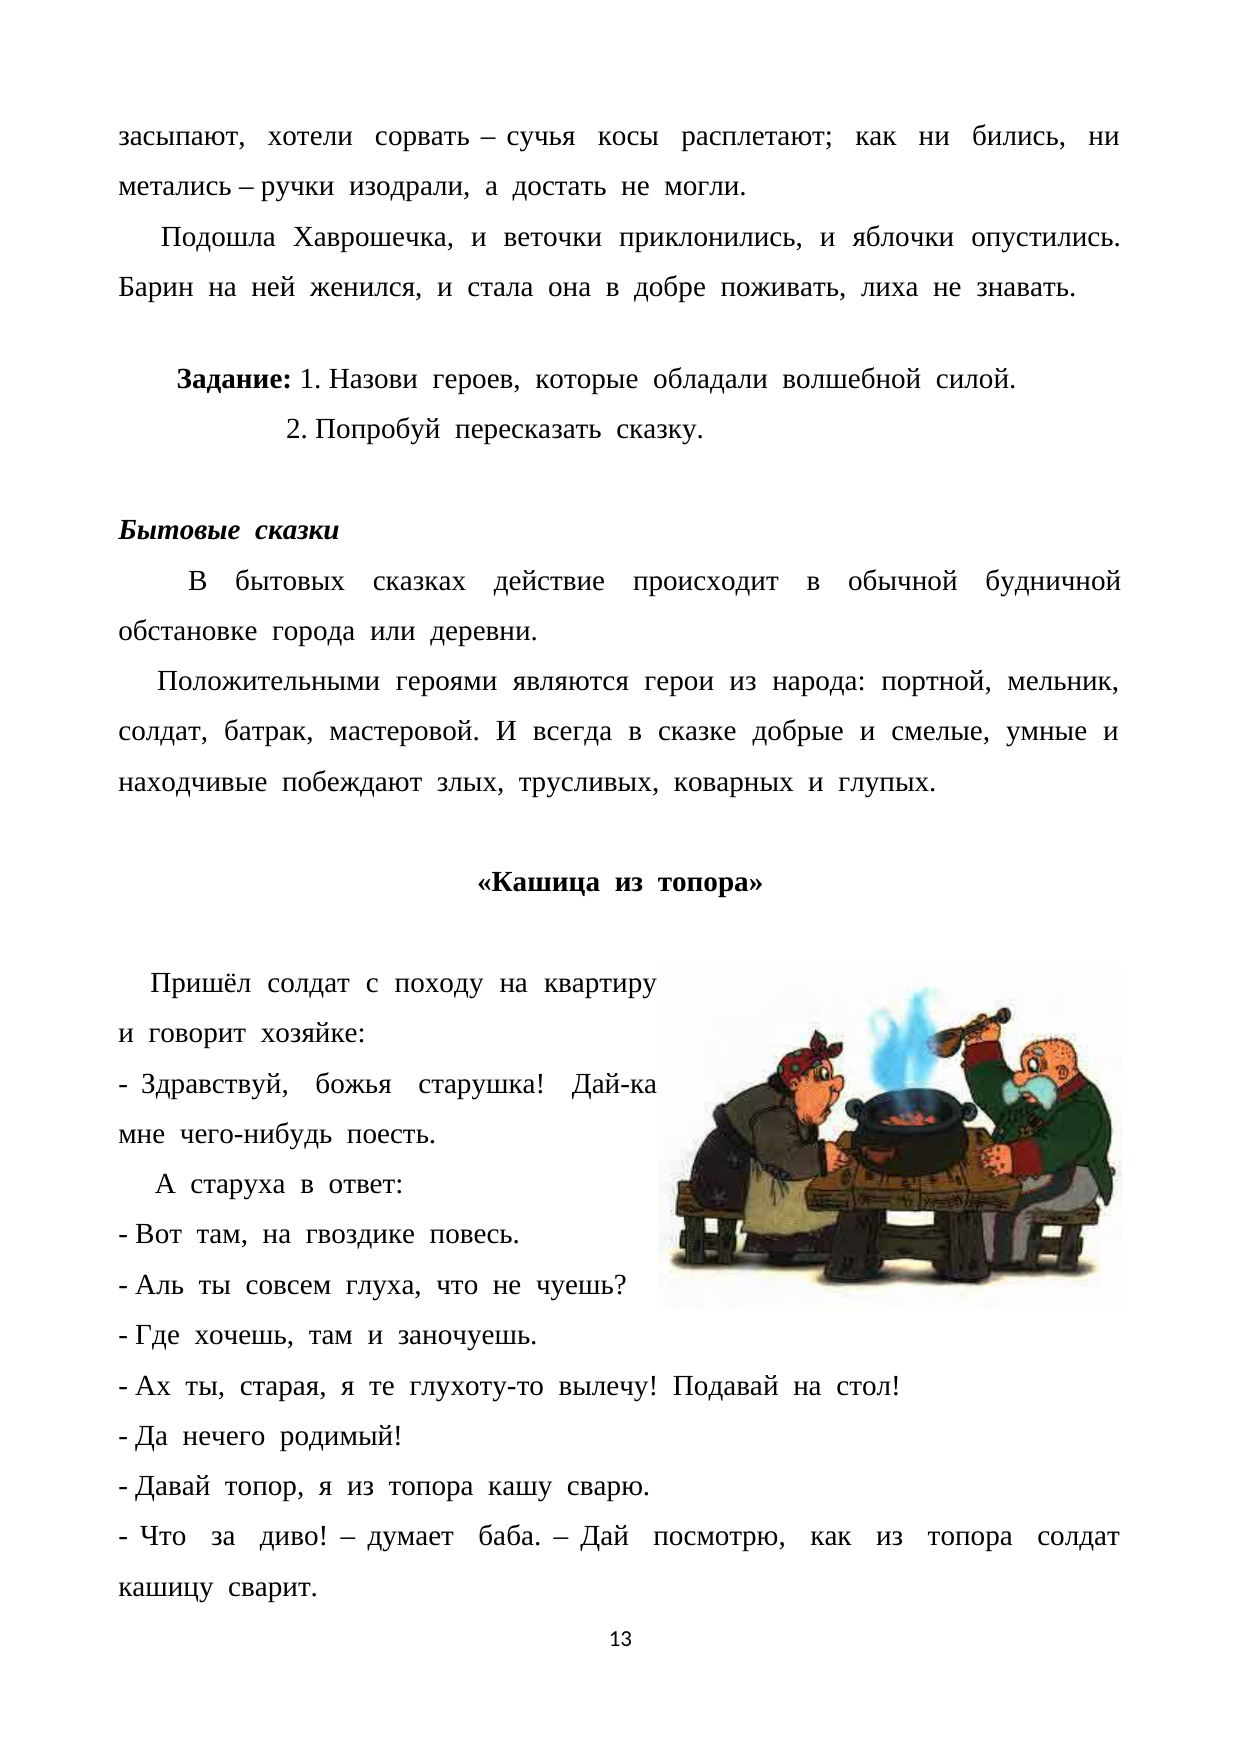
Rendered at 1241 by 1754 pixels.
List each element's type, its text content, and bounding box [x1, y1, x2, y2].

text - Вот там, на гвоздике повесь. [118, 1217, 658, 1250]
text Пришёл солдат с походу на квартиру и говорит хозяйке: [118, 965, 658, 1049]
text В бытовых сказках действие происходит в обычной будничной обстановке города или деревни. [118, 563, 1122, 646]
text - Что за диво! – думает баба. – Дай посмотрю, как из топора солдат кашицу сварит. [118, 1518, 1122, 1602]
text - Здравствуй, божья старушка! Дай-ка мне чего-нибудь поесть. [118, 1066, 658, 1149]
text - Да нечего родимый! [118, 1418, 1122, 1451]
text - Ах ты, старая, я те глухоту-то вылечу! Подавай на стол! [118, 1368, 1122, 1401]
text - Давай топор, я из топора кашу сварю. [118, 1468, 1122, 1502]
text «Кашица из топора» [118, 864, 1122, 898]
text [118, 118, 1122, 202]
text - Аль ты совсем глуха, что не чуешь? [118, 1267, 658, 1301]
text - Где хочешь, там и заночуешь. [118, 1317, 1122, 1351]
text Задание: 1. Назови героев, которые обладали волшебной силой. [118, 361, 1122, 395]
picture [658, 965, 1123, 1309]
text Бытовые сказки [118, 512, 1122, 546]
text Подошла Хаврошечка, и веточки приклонились, и яблочки опустились. Барин на ней женился, и стала она в добре поживать, лиха не знавать. [118, 219, 1122, 303]
text Положительными героями являются герои из народа: портной, мельник, солдат, батрак, мастеровой. И всегда в сказке добрые и смелые, умные и находчивые побеждают злых, трусливых, коварных и глупых. [118, 663, 1122, 797]
text А старуха в ответ: [118, 1166, 658, 1200]
text 2. Попробуй пересказать сказку. [118, 412, 1122, 445]
